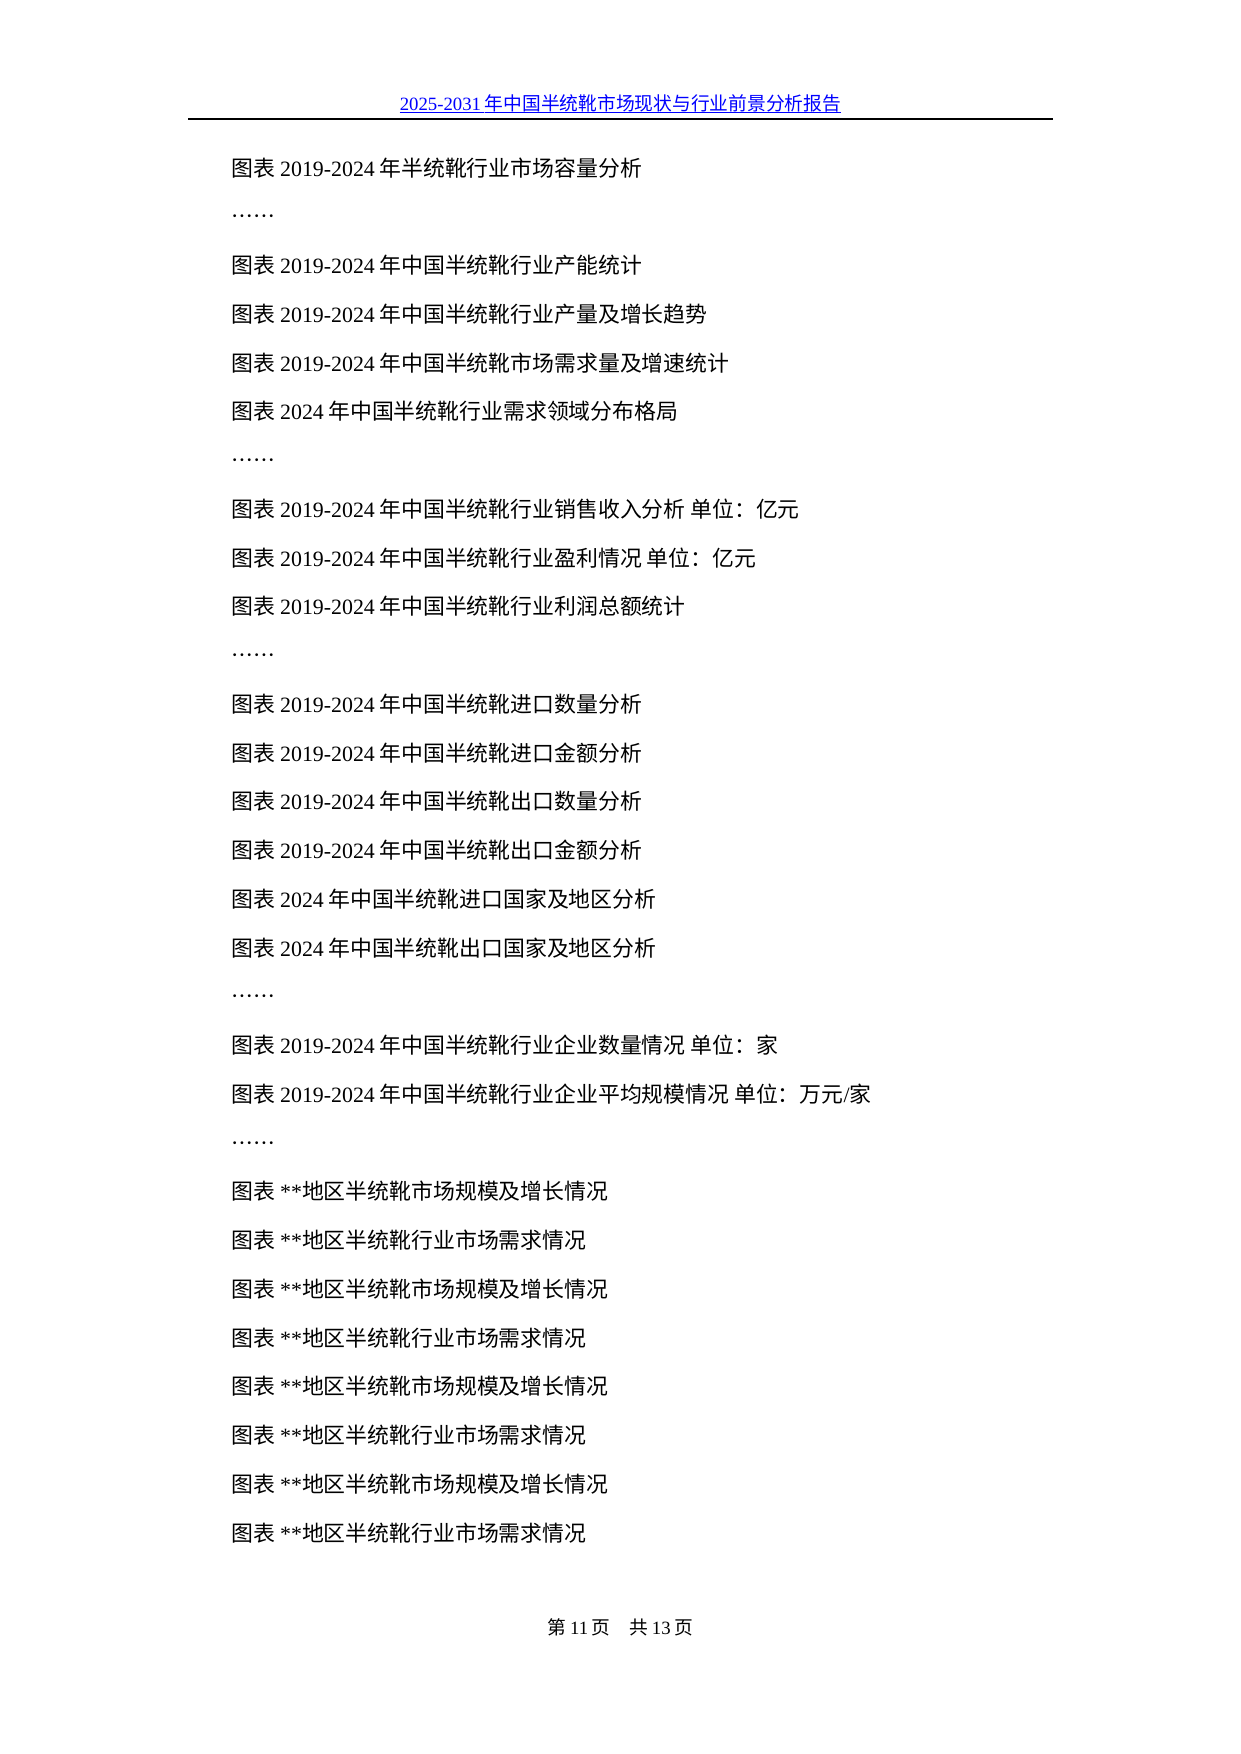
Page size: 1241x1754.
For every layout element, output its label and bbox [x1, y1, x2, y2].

text [187, 150, 1053, 1548]
